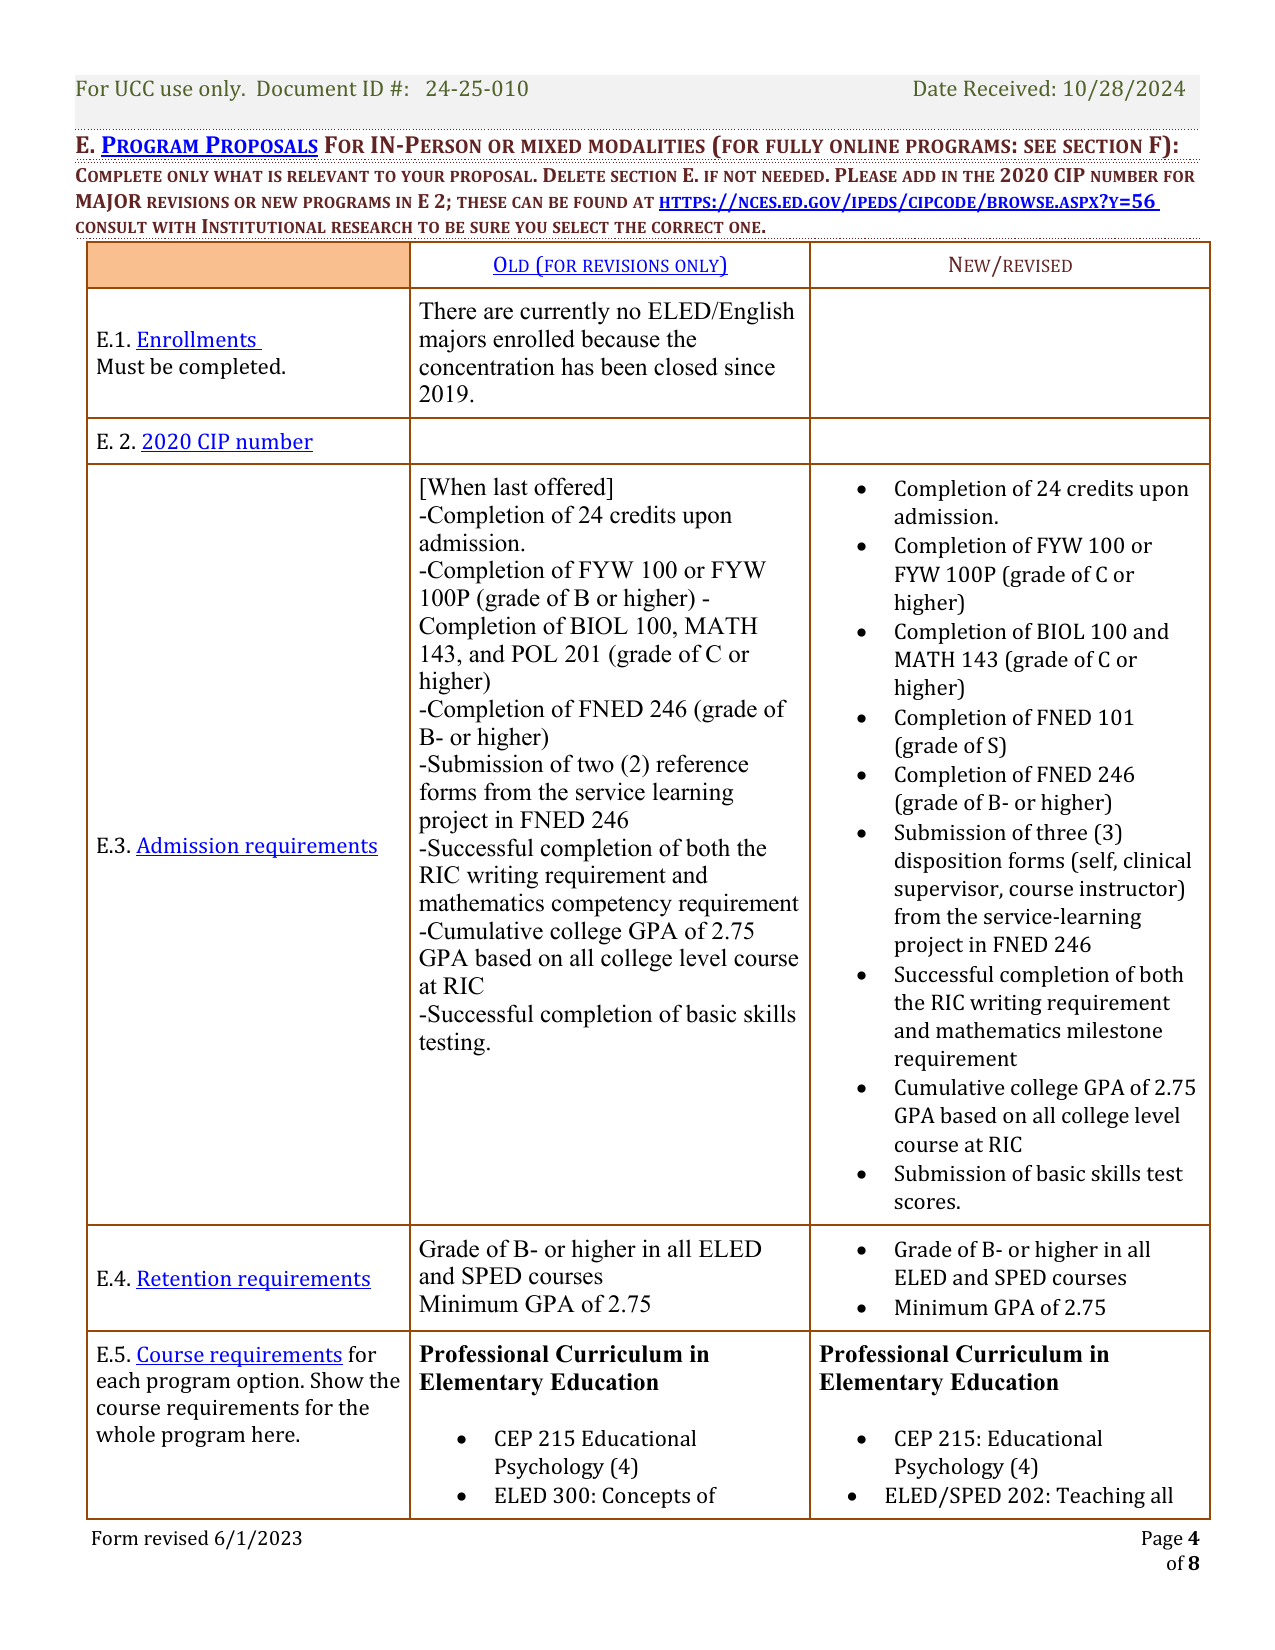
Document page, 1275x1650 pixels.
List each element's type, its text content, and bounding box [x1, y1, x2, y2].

table_cell Grade of B- or higher in all ELED and SPED courses Minimum GPA of 2.75 [411, 1226, 809, 1330]
table_cell [When last offered] -Completion of 24 credits upon admission. -Completion of FYW 100 or FYW 100P (grade of B or higher) -Completion of BIOL 100, MATH 143, and POL 201 (grade of C or higher) -Completion of FNED 246 (grade of B- or higher) -Submission of two (2) reference forms from the service learning project in FNED 246 -Successful completion of both the RIC writing requirement and mathematics competency requirement -Cumulative college GPA of 2.75 GPA based on all college level course at RIC -Successful completion of basic skills testing. [411, 465, 809, 1224]
table_cell E.4. Retention requirements [88, 1226, 409, 1330]
table_cell There are currently no ELED/English majors enrolled because the concentration has been closed since 2019. [411, 289, 809, 417]
table_cell [411, 419, 809, 463]
table_cell E.1. Enrollments Must be completed. [88, 289, 409, 417]
table_cell [811, 289, 1209, 417]
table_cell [88, 1332, 409, 1517]
table_cell Grade of B- or higher in all ELED and SPED courses Minimum GPA of 2.75 [811, 1226, 1209, 1330]
table_header New/revised [811, 243, 1209, 287]
subtitle Complete only what is relevant to your proposal. Delete section E. if not needed. PLease add in the 2020 CIP number for MAJOR revisions or new programs in E 2; these can be found at https://nces.ed.gov/ipeds/cipcode/browse.aspx?y=56 consult with Institutional research to be sure you select the correct one. [75, 162, 1200, 239]
table_header Old (for revisions only) [411, 243, 809, 287]
table_cell E. 2. 2020 CIP number [88, 419, 409, 463]
subtitle E. Program Proposals For IN-Person or mixed modalities (for fully online programs: see section F): [75, 129, 1200, 160]
table_header [88, 243, 409, 287]
table_cell E.3. Admission requirements [88, 465, 409, 1224]
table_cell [811, 1332, 1209, 1517]
table_cell [811, 419, 1209, 463]
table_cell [411, 1332, 809, 1517]
table_cell Completion of 24 credits upon admission. Completion of FYW 100 or FYW 100P (grade of C or higher) Completion of BIOL 100 and MATH 143 (grade of C or higher) Completion of FNED 101 (grade of S) Completion of FNED 246 (grade of B- or higher) Submission of three (3) disposition forms (self, clinical supervisor, course instructor) from the service-learning project in FNED 246 Successful completion of both the RIC writing requirement and mathematics milestone requirement Cumulative college GPA of 2.75 GPA based on all college level course at RIC Submission of basic skills test scores. [811, 465, 1209, 1224]
